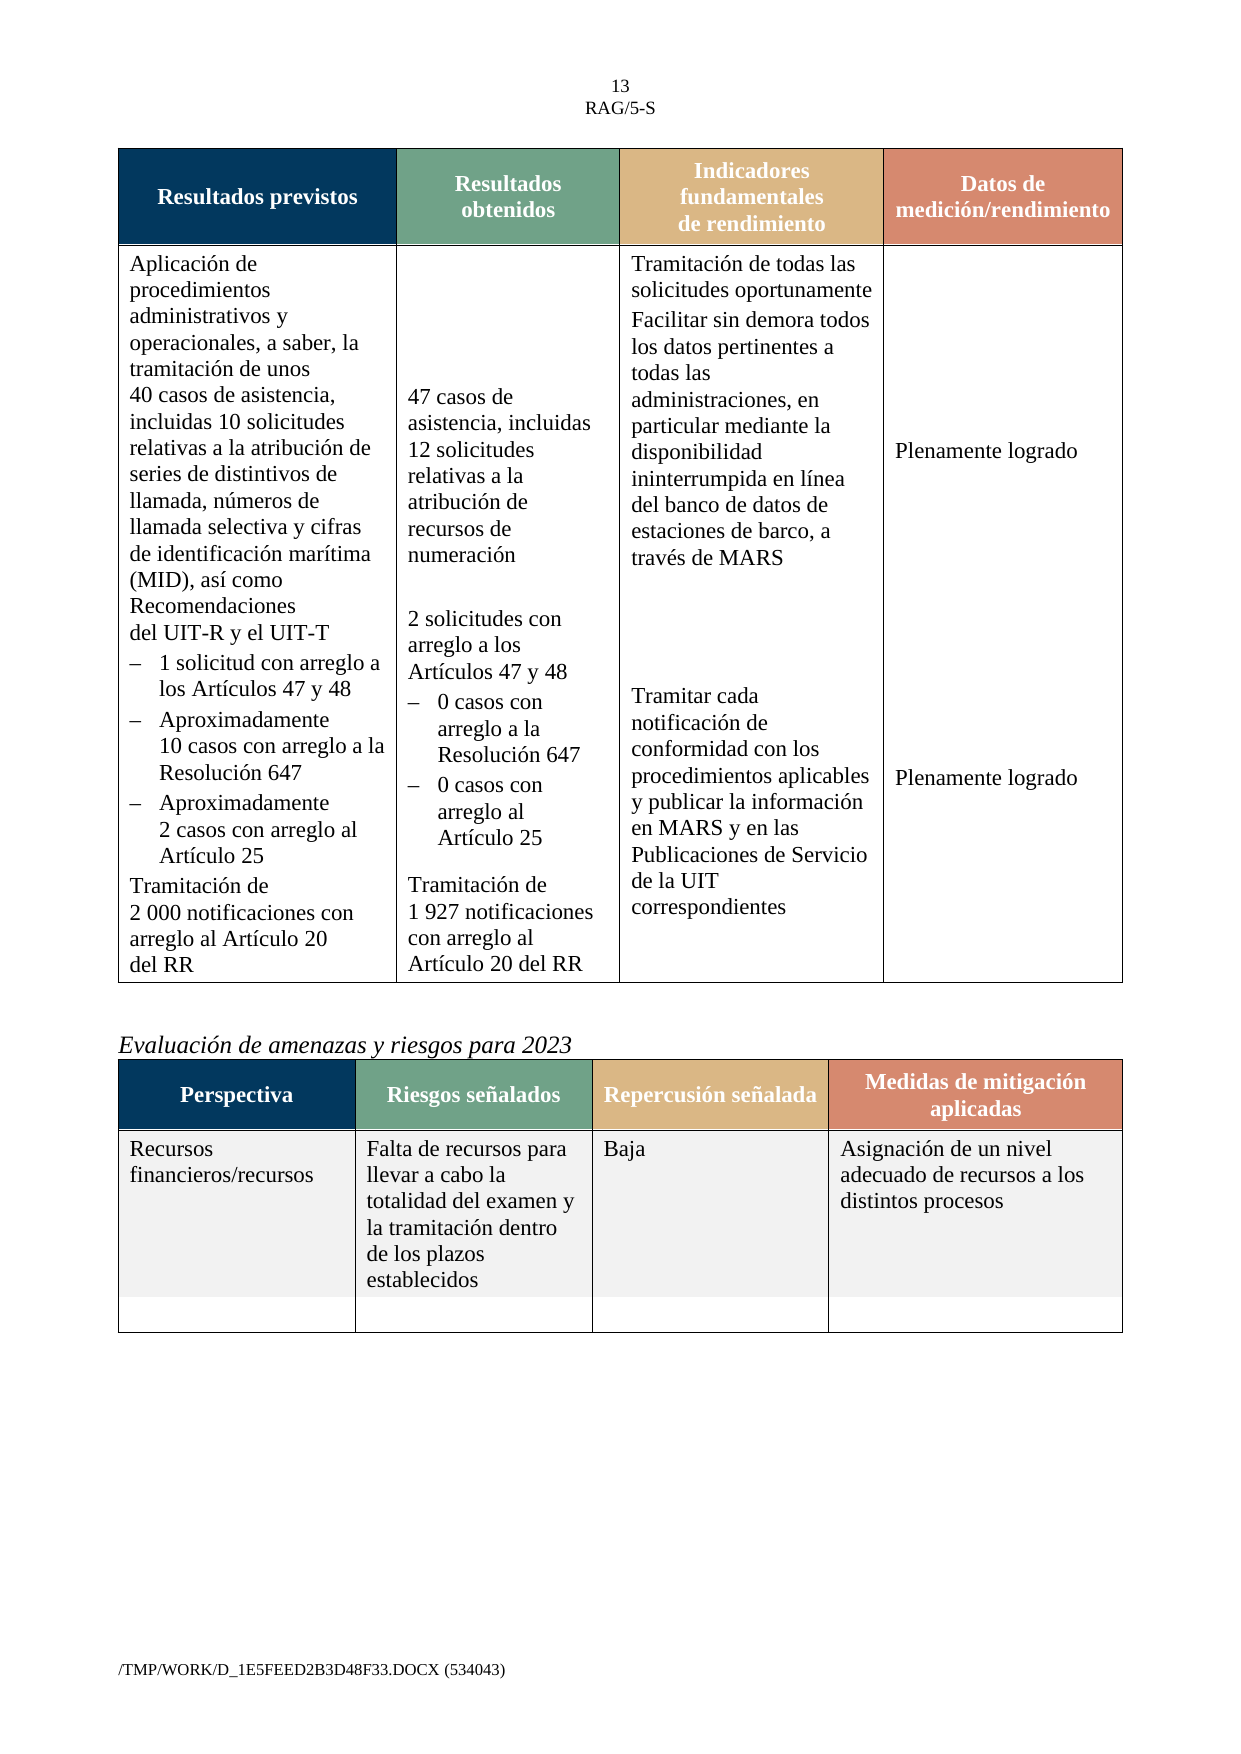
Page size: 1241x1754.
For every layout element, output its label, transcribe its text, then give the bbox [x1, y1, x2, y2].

table_cell [593, 1297, 828, 1332]
table_cell Baja [593, 1131, 828, 1297]
subtitle Evaluación de amenazas y riesgos para 2023 [118, 1030, 1122, 1059]
table_cell Asignación de un nivel adecuado de recursos a los distintos procesos [829, 1131, 1122, 1297]
table_header Datos de medición/rendimiento [884, 149, 1122, 244]
table_cell [356, 1297, 592, 1332]
table_cell [119, 1297, 355, 1332]
table_header Resultados previstos [119, 149, 396, 244]
table_cell 47 casos de asistencia, incluidas 12 solicitudes relativas a la atribución de recursos de numeración 2 solicitudes con arreglo a los Artículos 47 y 48 – 0 casos con arreglo a la Resolución 647 – 0 casos con arreglo al Artículo 25 Tramitación de 1 927 notificaciones con arreglo al Artículo 20 del RR [397, 246, 619, 982]
table_cell Recursos financieros/recursos [119, 1131, 355, 1297]
table_cell Plenamente logrado Plenamente logrado [884, 246, 1122, 982]
table_header Indicadores fundamentales de rendimiento [620, 149, 883, 244]
table_header Resultados obtenidos [397, 149, 619, 244]
table_cell Aplicación de procedimientos administrativos y operacionales, a saber, la tramitación de unos 40 casos de asistencia, incluidas 10 solicitudes relativas a la atribución de series de distintivos de llamada, números de llamada selectiva y cifras de identificación marítima (MID), así como Recomendaciones del UIT-R y el UIT-T – 1 solicitud con arreglo a los Artículos 47 y 48 – Aproximadamente 10 casos con arreglo a la Resolución 647 – Aproximadamente 2 casos con arreglo al Artículo 25 Tramitación de 2 000 notificaciones con arreglo al Artículo 20 del RR [119, 246, 396, 982]
table_header Riesgos señalados [356, 1060, 592, 1129]
table_header Repercusión señalada [593, 1060, 828, 1129]
table_header Medidas de mitigación aplicadas [829, 1060, 1122, 1129]
table_cell Tramitación de todas las solicitudes oportunamente Facilitar sin demora todos los datos pertinentes a todas las administraciones, en particular mediante la disponibilidad ininterrumpida en línea del banco de datos de estaciones de barco, a través de MARS Tramitar cada notificación de conformidad con los procedimientos aplicables y publicar la información en MARS y en las Publicaciones de Servicio de la UIT correspondientes [620, 246, 883, 982]
table_header Perspectiva [119, 1060, 355, 1129]
table_cell Falta de recursos para llevar a cabo la totalidad del examen y la tramitación dentro de los plazos establecidos [356, 1131, 592, 1297]
table_cell [829, 1297, 1122, 1332]
